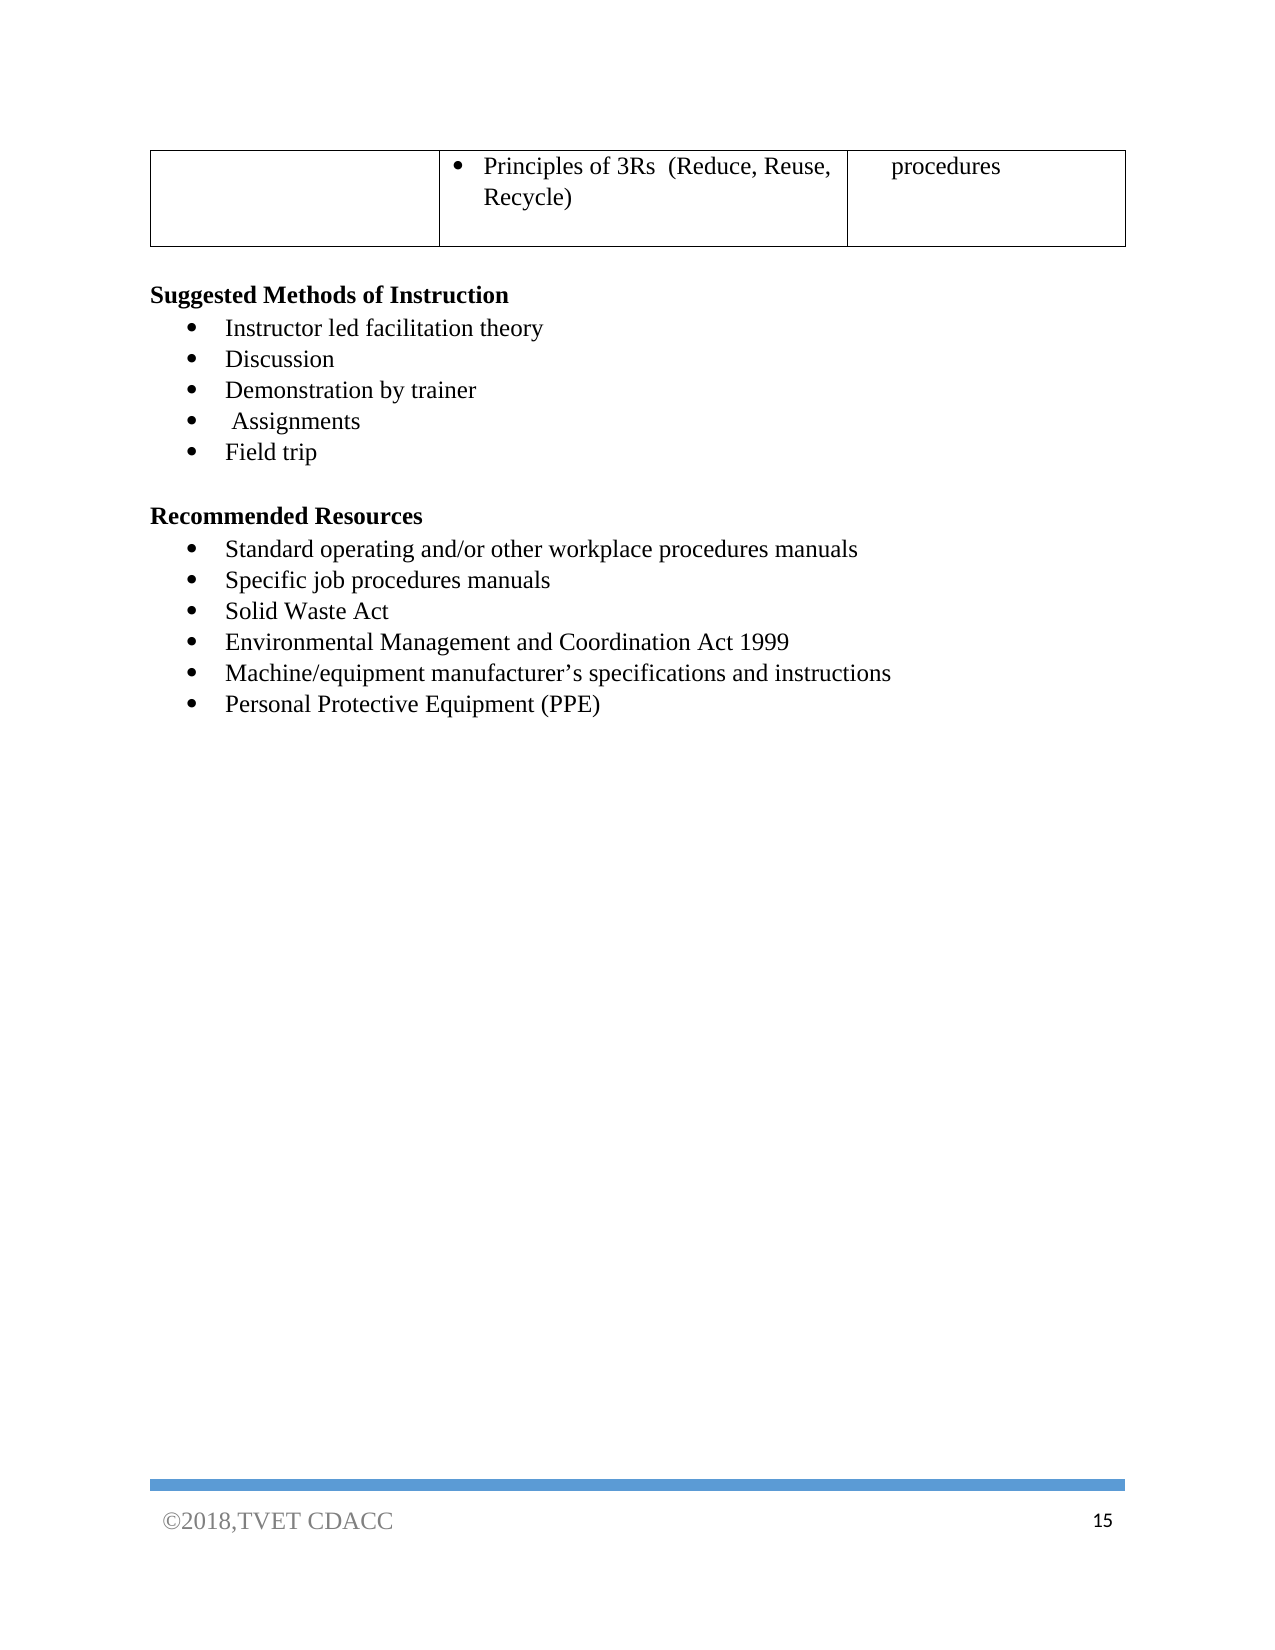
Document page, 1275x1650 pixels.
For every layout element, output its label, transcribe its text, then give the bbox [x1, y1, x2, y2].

list Specific job procedures manuals [187, 565, 1125, 593]
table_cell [848, 151, 1125, 246]
list Instructor led facilitation theory [187, 313, 1125, 342]
list Assignments [187, 406, 1125, 435]
text Recommended Resources [150, 501, 1125, 529]
text Suggested Methods of Instruction [150, 280, 1125, 309]
list Machine/equipment manufacturer’s specifications and instructions [187, 658, 1125, 687]
list Demonstration by trainer [187, 375, 1125, 404]
list Personal Protective Equipment (PPE) [187, 689, 1125, 718]
list Solid Waste Act [187, 596, 1125, 624]
list Field trip [187, 437, 1125, 466]
list Discussion [187, 344, 1125, 373]
list Standard operating and/or other workplace procedures manuals [187, 534, 1125, 562]
list Environmental Management and Coordination Act 1999 [187, 627, 1125, 656]
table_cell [151, 151, 439, 246]
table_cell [440, 151, 847, 246]
